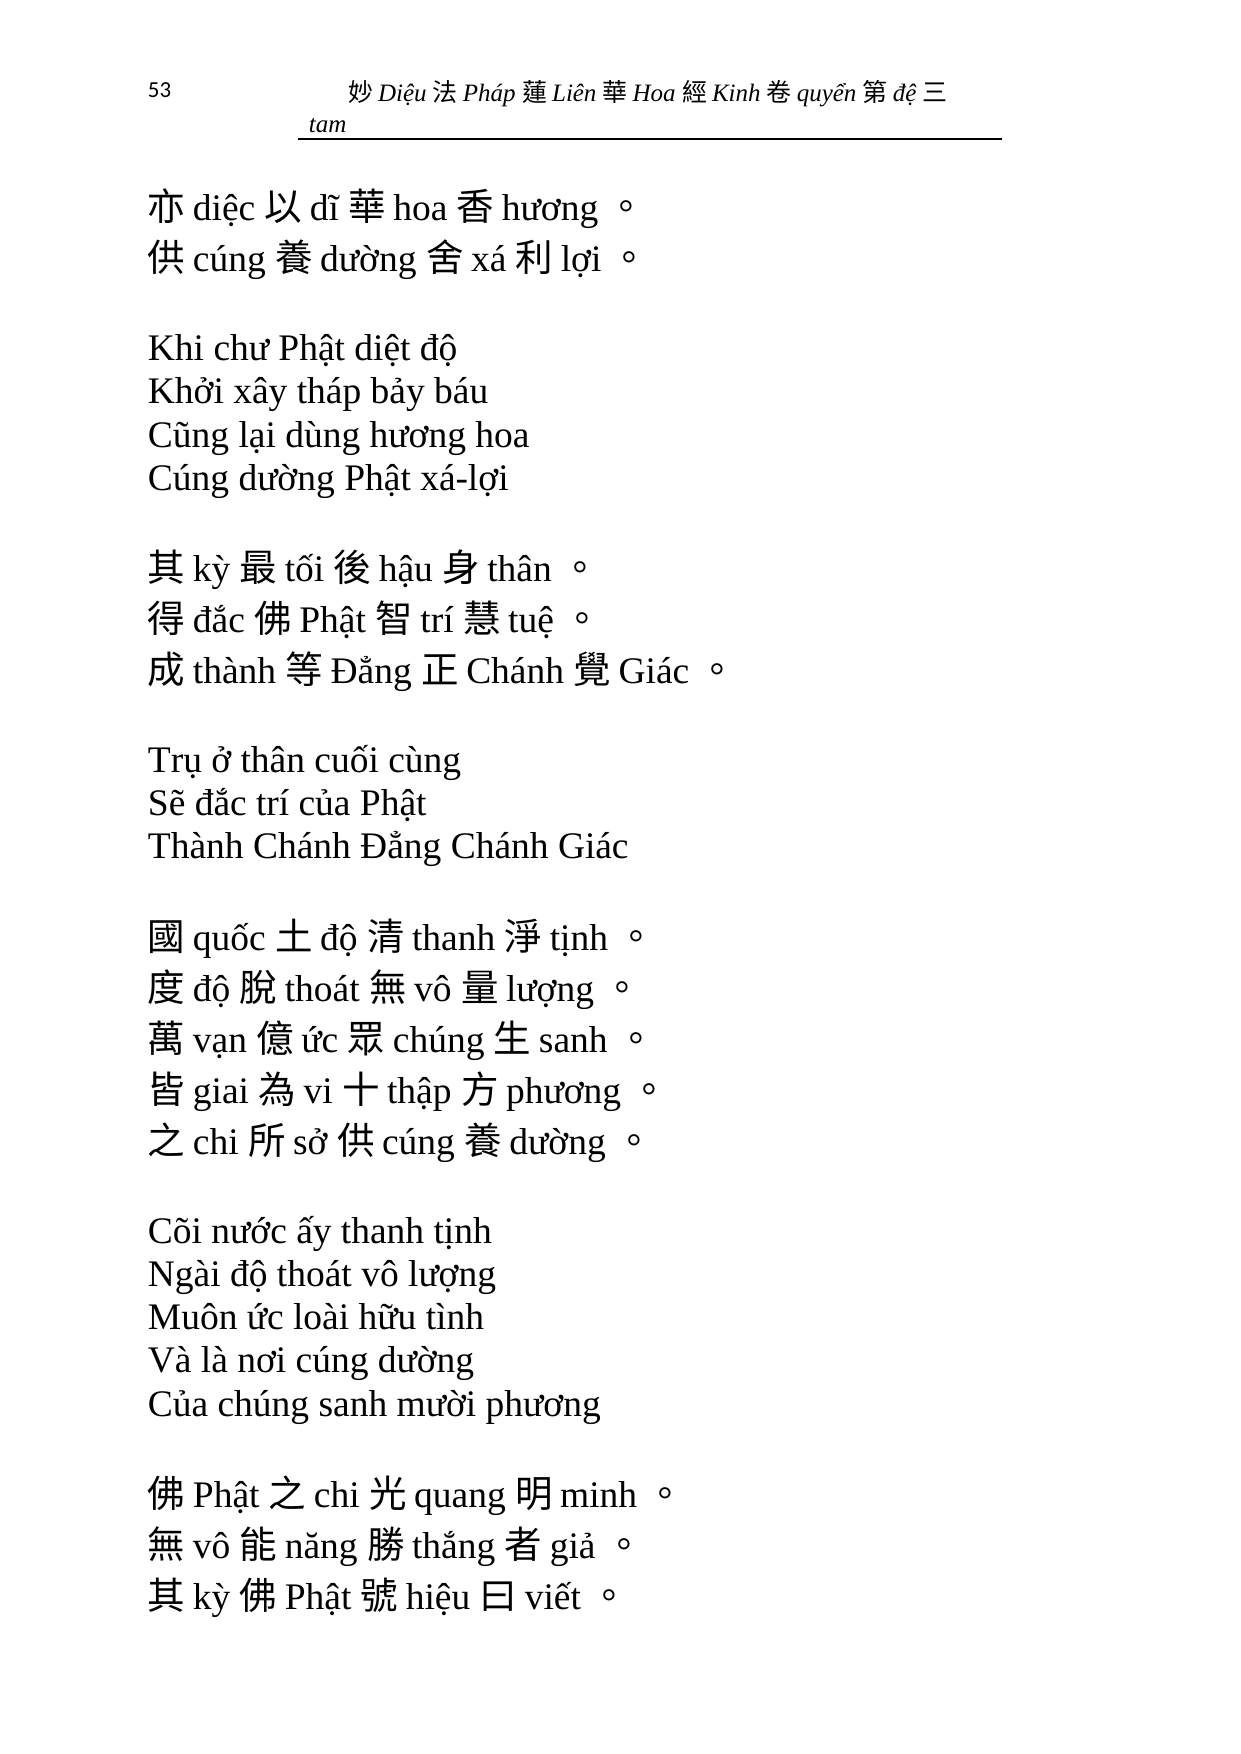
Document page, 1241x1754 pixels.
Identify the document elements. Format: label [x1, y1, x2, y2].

text [148, 181, 1152, 1620]
